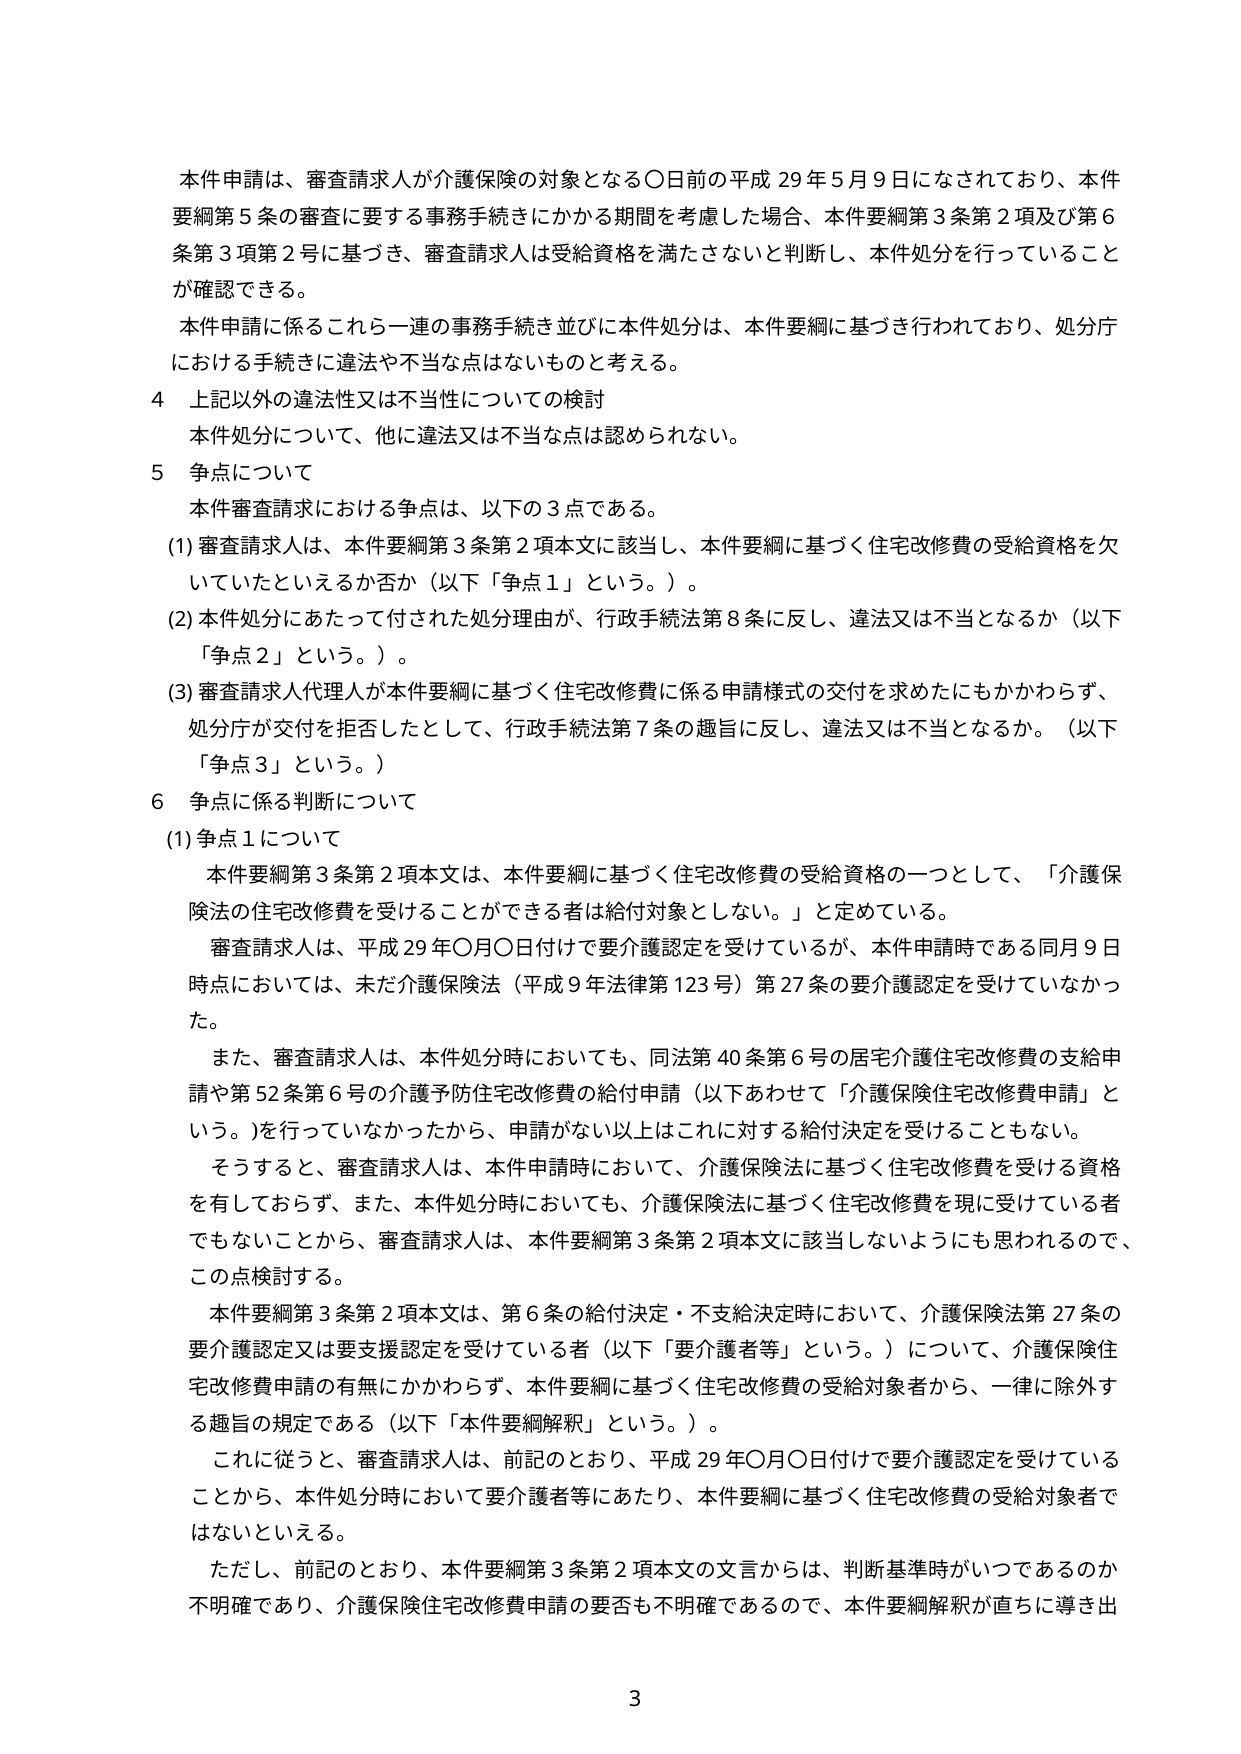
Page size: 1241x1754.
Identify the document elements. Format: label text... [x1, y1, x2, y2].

text これに従うと、審査請求人は、前記のとおり、平成29年〇月〇日付けで要介護認定を受けていることから、本件処分時において要介護者等にあたり、本件要綱に基づく住宅改修費の受給対象者ではないといえる。 [149, 1440, 1122, 1550]
text ４ 上記以外の違法性又は不当性についての検討 [148, 380, 1122, 416]
text (2) 本件処分にあたって付された処分理由が、行政手続法第８条に反し、違法又は不当となるか（以下「争点２」という。）。 [168, 599, 1122, 672]
text (3) 審査請求人代理人が本件要綱に基づく住宅改修費に係る申請様式の交付を求めたにもかかわらず、処分庁が交付を拒否したとして、行政手続法第７条の趣旨に反し、違法又は不当となるか。（以下「争点３」という。） [168, 672, 1122, 782]
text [188, 1550, 1122, 1623]
text (1) 審査請求人は、本件要綱第３条第２項本文に該当し、本件要綱に基づく住宅改修費の受給資格を欠いていたといえるか否か（以下「争点１」という。）。 [168, 526, 1122, 599]
text 本件審査請求における争点は、以下の３点である。 [148, 489, 1122, 526]
text (1) 争点１について [148, 819, 1122, 855]
text 本件要綱第3条第2項本文は、第６条の給付決定・不支給決定時において、介護保険法第27条の要介護認定又は要支援認定を受けている者（以下「要介護者等」という。）について、介護保険住宅改修費申請の有無にかかわらず、本件要綱に基づく住宅改修費の受給対象者から、一律に除外する趣旨の規定である（以下「本件要綱解釈」という。）。 [188, 1294, 1122, 1440]
text そうすると、審査請求人は、本件申請時において、介護保険法に基づく住宅改修費を受ける資格を有しておらず、また、本件処分時においても、介護保険法に基づく住宅改修費を現に受けている者でもないことから、審査請求人は、本件要綱第３条第２項本文に該当しないようにも思われるので、この点検討する。 [188, 1148, 1122, 1294]
text 本件申請は、審査請求人が介護保険の対象となる〇日前の平成29年５月９日になされており、本件要綱第５条の審査に要する事務手続きにかかる期間を考慮した場合、本件要綱第３条第２項及び第６条第３項第２号に基づき、審査請求人は受給資格を満たさないと判断し、本件処分を行っていることが確認できる。 [127, 161, 1122, 307]
text 本件要綱第３条第２項本文は、本件要綱に基づく住宅改修費の受給資格の一つとして、「介護保険法の住宅改修費を受けることができる者は給付対象としない。」と定めている。 [188, 855, 1122, 928]
text ６ 争点に係る判断について [148, 782, 1122, 819]
text ５ 争点について [148, 453, 1122, 489]
text 本件申請に係るこれら一連の事務手続き並びに本件処分は、本件要綱に基づき行われており、処分庁における手続きに違法や不当な点はないものと考える。 [127, 307, 1122, 380]
text 審査請求人は、平成29年〇月〇日付けで要介護認定を受けているが、本件申請時である同月９日時点においては、未だ介護保険法（平成９年法律第123号）第27条の要介護認定を受けていなかった。 [188, 928, 1122, 1038]
text 本件処分について、他に違法又は不当な点は認められない。 [148, 416, 1122, 453]
text また、審査請求人は、本件処分時においても、同法第40条第６号の居宅介護住宅改修費の支給申請や第52条第６号の介護予防住宅改修費の給付申請（以下あわせて「介護保険住宅改修費申請」という。)を行っていなかったから、申請がない以上はこれに対する給付決定を受けることもない。 [188, 1038, 1122, 1148]
